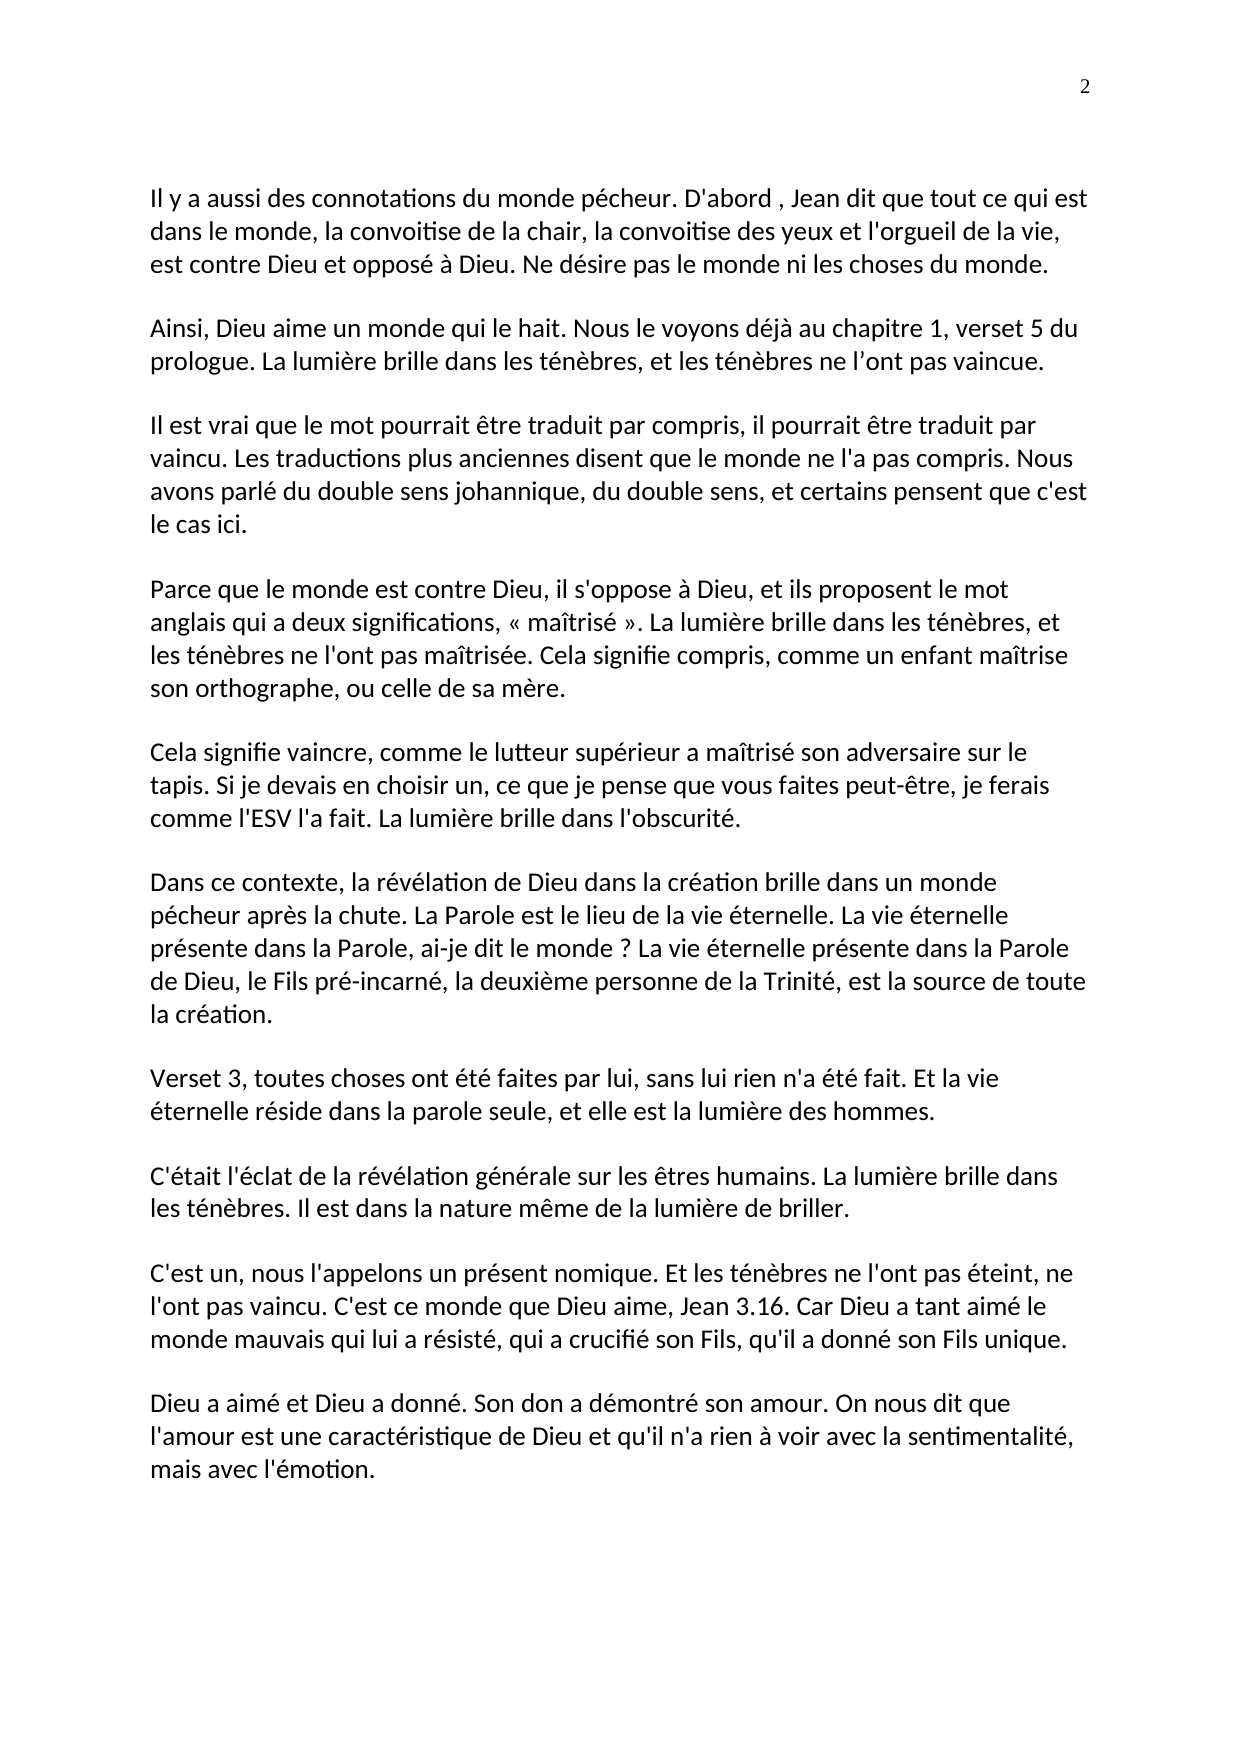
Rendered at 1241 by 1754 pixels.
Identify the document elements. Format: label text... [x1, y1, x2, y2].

text Il est vrai que le mot pourrait être traduit par compris, il pourrait être traduit par vaincu. Les traductions plus anciennes disent que le monde ne l'a pas compris. Nous avons parlé du double sens johannique, du double sens, et certains pensent que c'est le cas ici. [150, 408, 1090, 541]
text Parce que le monde est contre Dieu, il s'oppose à Dieu, et ils proposent le mot anglais qui a deux significations, « maîtrisé ». La lumière brille dans les ténèbres, et les ténèbres ne l'ont pas maîtrisée. Cela signifie compris, comme un enfant maîtrise son orthographe, ou celle de sa mère. [150, 572, 1090, 704]
text Dieu a aimé et Dieu a donné. Son don a démontré son amour. On nous dit que l'amour est une caractéristique de Dieu et qu'il n'a rien à voir avec la sentimentalité, mais avec l'émotion. [150, 1386, 1090, 1485]
text Cela signifie vaincre, comme le lutteur supérieur a maîtrisé son adversaire sur le tapis. Si je devais en choisir un, ce que je pense que vous faites peut-être, je ferais comme l'ESV l'a fait. La lumière brille dans l'obscurité. [150, 735, 1090, 834]
text Ainsi, Dieu aime un monde qui le hait. Nous le voyons déjà au chapitre 1, verset 5 du prologue. La lumière brille dans les ténèbres, et les ténèbres ne l’ont pas vaincue. [150, 311, 1090, 377]
text Verset 3, toutes choses ont été faites par lui, sans lui rien n'a été fait. Et la vie éternelle réside dans la parole seule, et elle est la lumière des hommes. [150, 1061, 1090, 1127]
text C'était l'éclat de la révélation générale sur les êtres humains. La lumière brille dans les ténèbres. Il est dans la nature même de la lumière de briller. [150, 1159, 1090, 1225]
text Dans ce contexte, la révélation de Dieu dans la création brille dans un monde pécheur après la chute. La Parole est le lieu de la vie éternelle. La vie éternelle présente dans la Parole, ai-je dit le monde ? La vie éternelle présente dans la Parole de Dieu, le Fils pré-incarné, la deuxième personne de la Trinité, est la source de toute la création. [150, 865, 1090, 1030]
text Il y a aussi des connotations du monde pécheur. D'abord , Jean dit que tout ce qui est dans le monde, la convoitise de la chair, la convoitise des yeux et l'orgueil de la vie, est contre Dieu et opposé à Dieu. Ne désire pas le monde ni les choses du monde. [150, 181, 1090, 280]
text C'est un, nous l'appelons un présent nomique. Et les ténèbres ne l'ont pas éteint, ne l'ont pas vaincu. C'est ce monde que Dieu aime, Jean 3.16. Car Dieu a tant aimé le monde mauvais qui lui a résisté, qui a crucifié son Fils, qu'il a donné son Fils unique. [150, 1256, 1090, 1355]
